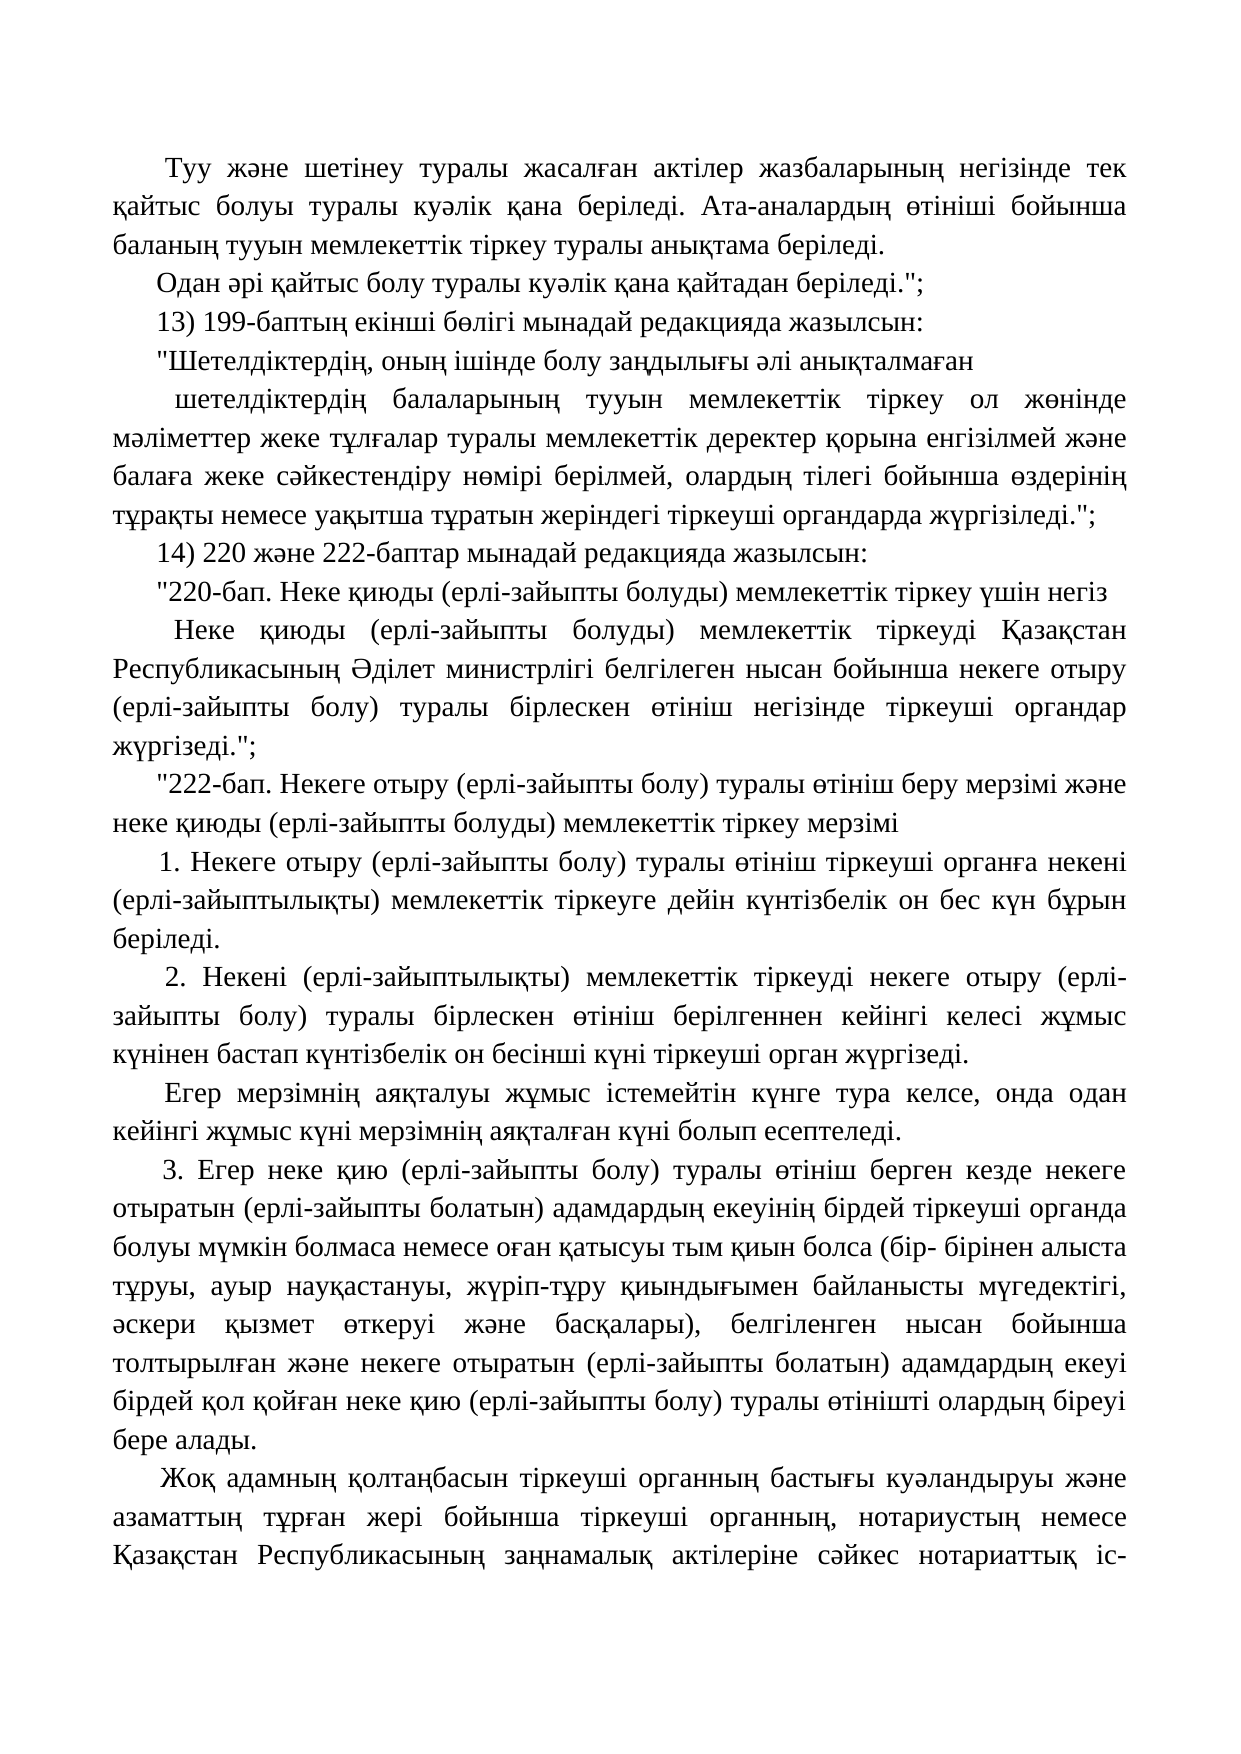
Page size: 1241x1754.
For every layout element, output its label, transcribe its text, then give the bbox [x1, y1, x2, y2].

text шетелдіктердің балаларының тууын мемлекеттік тіркеу ол жөнінде мәліметтер жеке тұлғалар туралы мемлекеттік деректер қорына енгізілмей және балаға жеке сәйкестендіру нөмірі берілмей, олардың тілегі бойынша өздерінің тұрақты немесе уақытша тұратын жеріндегі тіркеуші органдарда жүргізіледі."; [112, 381, 1128, 530]
text "222-бап. Некеге отыру (ерлі-зайыпты болу) туралы өтініш беру мерзімі және неке қиюды (ерлі-зайыпты болуды) мемлекеттік тіркеу мерзімі [112, 767, 1128, 839]
text 2. Некені (ерлі-зайыптылықты) мемлекеттік тіркеуді некеге отыру (ерлі- зайыпты болу) туралы бірлескен өтініш берілгеннен кейінгі келесі жұмыс күнінен бастап күнтізбелік он бесінші күні тіркеуші орган жүргізеді. [112, 959, 1128, 1070]
text Егер мерзімнің аяқталуы жұмыс істемейтін күнге тура келсе, онда одан кейінгі жұмыс күні мерзімнің аяқталған күні болып есептеледі. [112, 1075, 1128, 1147]
text 1. Некеге отыру (ерлі-зайыпты болу) туралы өтініш тіркеуші органға некені (ерлі-зайыптылықты) мемлекеттік тіркеуге дейін күнтізбелік он бес күн бұрын беріледі. [112, 844, 1128, 954]
text "220-бап. Неке қиюды (ерлі-зайыпты болуды) мемлекеттік тіркеу үшін негіз [112, 574, 1128, 607]
text Неке қиюды (ерлі-зайыпты болуды) мемлекеттік тіркеуді Қазақстан Республикасының Әділет министрлігі белгілеген нысан бойынша некеге отыру (ерлі-зайыпты болу) туралы бірлескен өтініш негізінде тіркеуші органдар жүргізеді."; [112, 612, 1128, 762]
text "Шетелдіктердің, оның ішінде болу заңдылығы әлі анықталмаған [112, 343, 1128, 376]
text Одан әрі қайтыс болу туралы куәлік қана қайтадан беріледі."; [112, 266, 1128, 299]
text 3. Егер неке қию (ерлі-зайыпты болу) туралы өтініш берген кезде некеге отыратын (ерлі-зайыпты болатын) адамдардың екеуінің бірдей тіркеуші органда болуы мүмкін болмаса немесе оған қатысуы тым қиын болса (бір- бірінен алыста тұруы, ауыр науқастануы, жүріп-тұру қиындығымен байланысты мүгедектігі, әскери қызмет өткеруі және басқалары), белгіленген нысан бойынша толтырылған және некеге отыратын (ерлі-зайыпты болатын) адамдардың екеуі бірдей қол қойған неке қию (ерлі-зайыпты болу) туралы өтінішті олардың біреуі бере алады. [112, 1152, 1128, 1455]
text 14) 220 және 222-баптар мынадай редакцияда жазылсын: [112, 535, 1128, 569]
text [112, 1460, 1128, 1571]
text Туу және шетінеу туралы жасалған актілер жазбаларының негізінде тек қайтыс болуы туралы куәлік қана беріледі. Ата-аналардың өтініші бойынша баланың тууын мемлекеттік тіркеу туралы анықтама беріледі. [112, 150, 1128, 261]
text 13) 199-баптың екінші бөлігі мынадай редакцияда жазылсын: [112, 304, 1128, 338]
